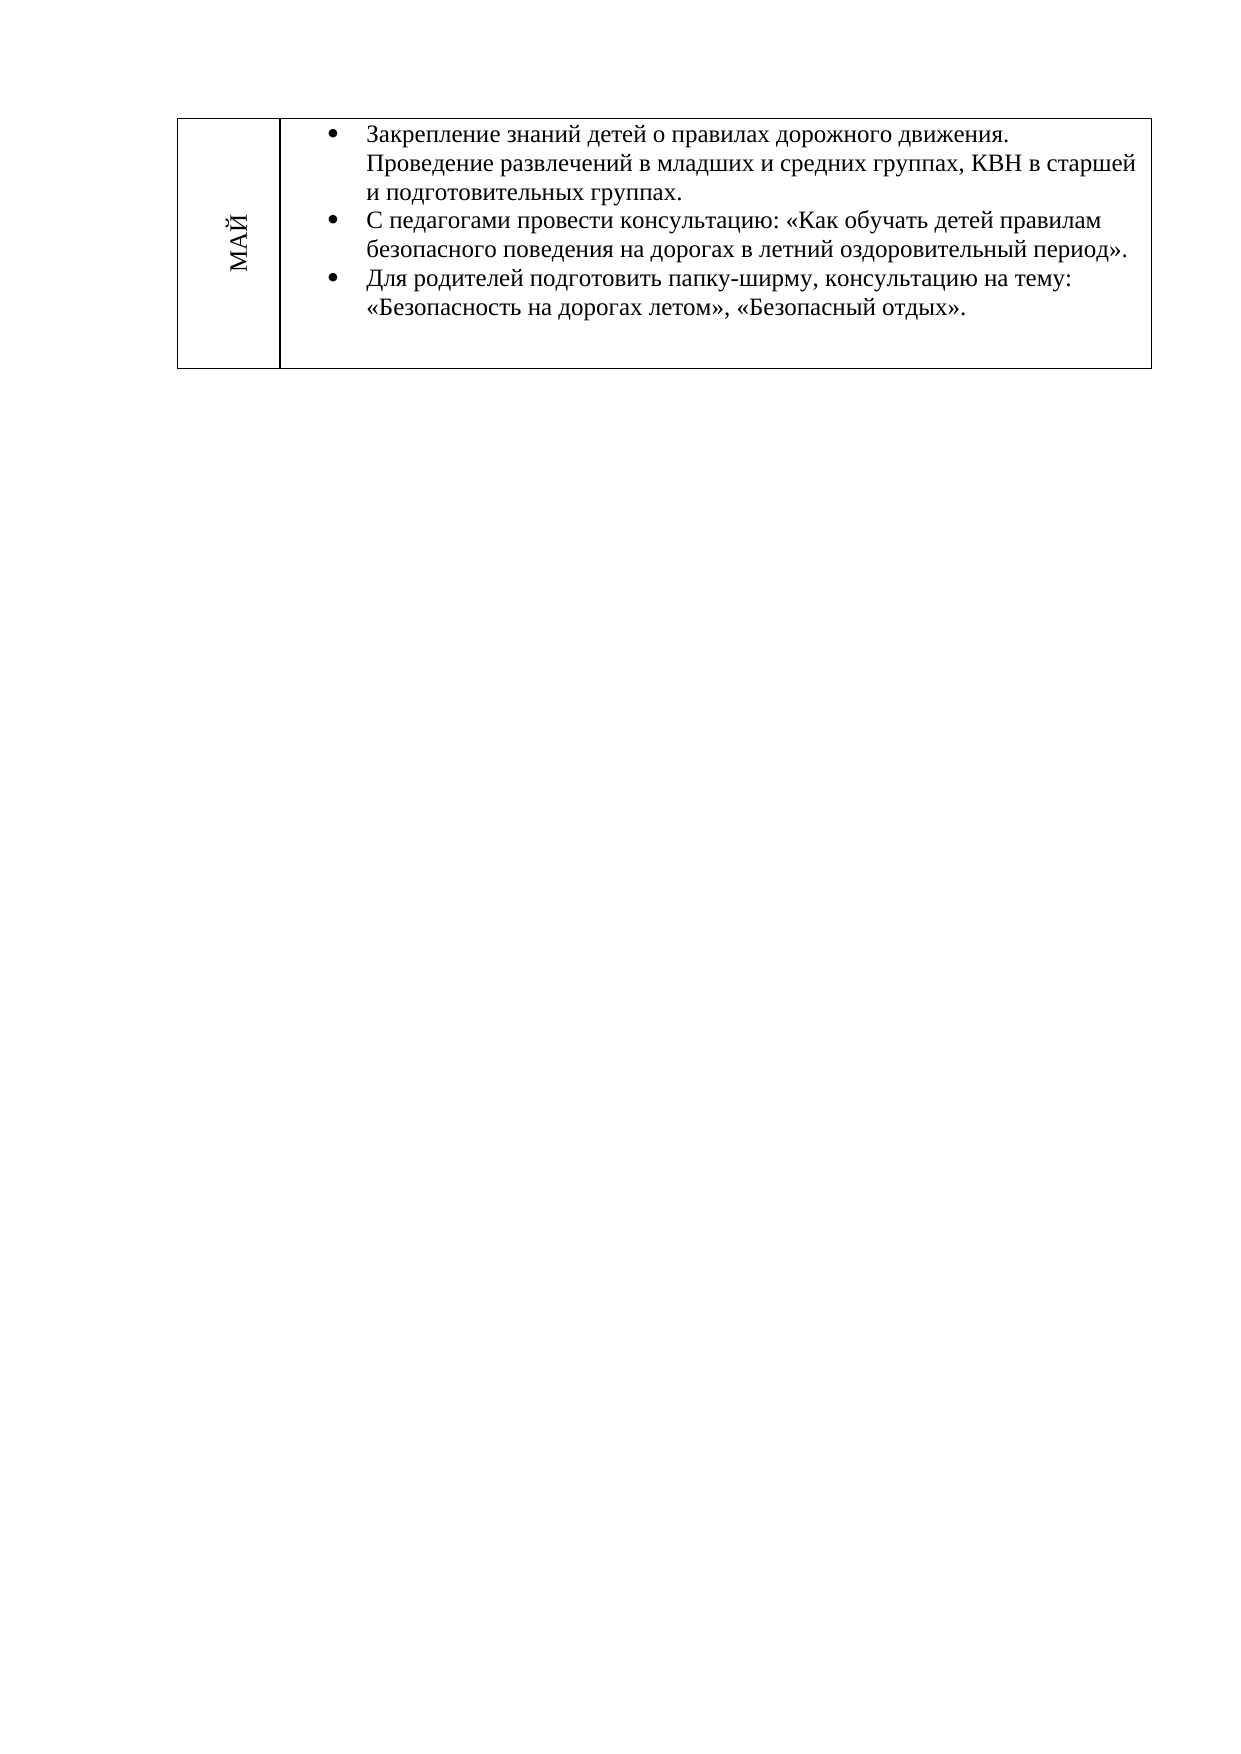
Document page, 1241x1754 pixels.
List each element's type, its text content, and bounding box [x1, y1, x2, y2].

table_cell Закрепление знаний детей о правилах дорожного движения. Проведение развлечений в младших и средних группах, КВН в старшей и подготовительных группах. С педагогами провести консультацию: «Как обучать детей правилам безопасного поведения на дорогах в летний оздоровительный период». Для родителей подготовить папку-ширму, консультацию на тему: «Безопасность на дорогах летом», «Безопасный отдых». [281, 119, 1151, 367]
table_cell МАЙ [178, 119, 279, 367]
